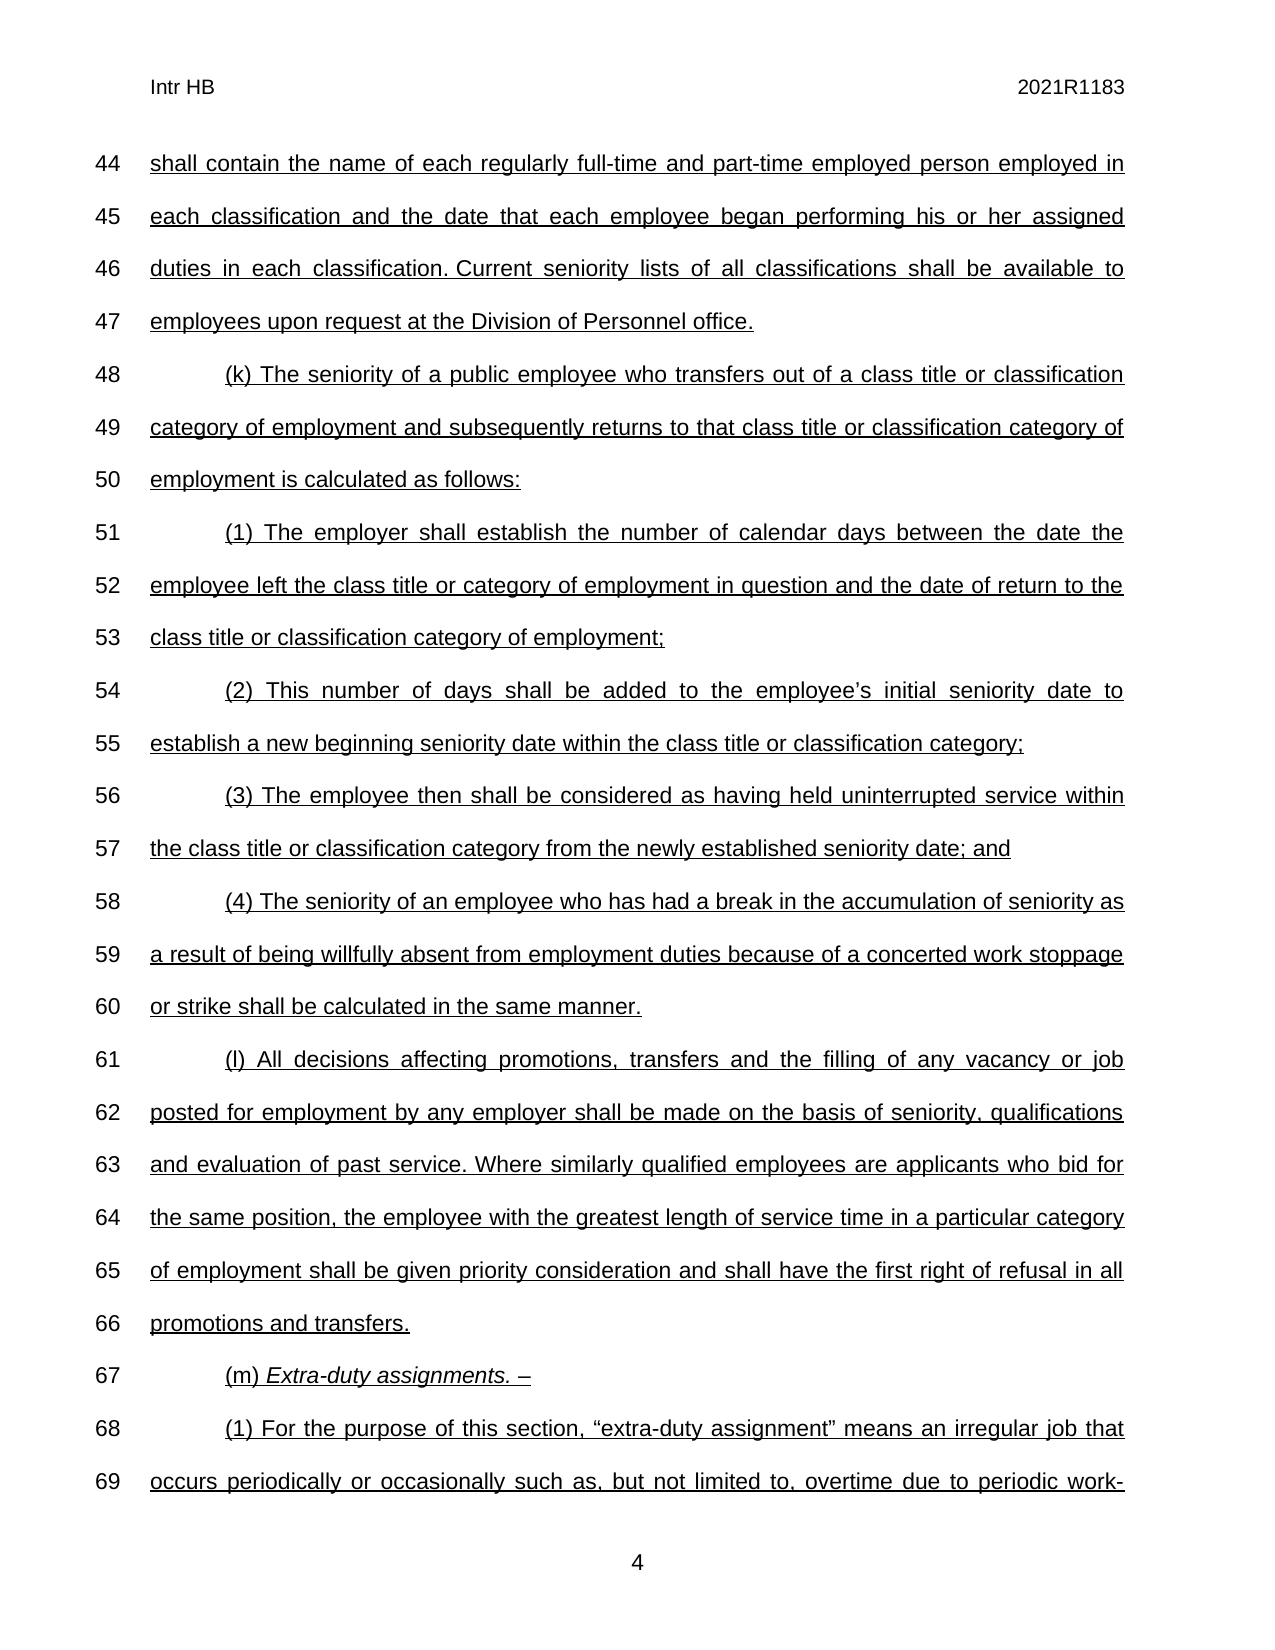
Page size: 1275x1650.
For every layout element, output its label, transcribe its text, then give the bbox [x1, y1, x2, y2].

text (1) The employer shall establish the number of calendar days between the date the employee left the class title or category of employment in question and the date of return to the class title or classification category of employment; [150, 519, 1125, 651]
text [150, 150, 1125, 173]
text (4) The seniority of an employee who has had a break in the accumulation of seniority as a result of being willfully absent from employment duties because of a concerted work stoppage or strike shall be calculated in the same manner. [150, 888, 1125, 1020]
text (3) The employee then shall be considered as having held uninterrupted service within the class title or classification category from the newly established seniority date; and [150, 782, 1125, 862]
text (l) All decisions affecting promotions, transfers and the filling of any vacancy or job posted for employment by any employer shall be made on the basis of seniority, qualifications and evaluation of past service. Where similarly qualified employees are applicants who bid for the same position, the employee with the greatest length of service time in a particular category of employment shall be given priority consideration and shall have the first right of refusal in all promotions and transfers. [150, 1046, 1125, 1227]
text (2) This number of days shall be added to the employee’s initial seniority date to establish a new beginning seniority date within the class title or classification category; [150, 677, 1125, 756]
text (l) All decisions affecting promotions, transfers and the filling of any vacancy or job posted for employment by any employer shall be made on the basis of seniority, qualifications and evaluation of past service. Where similarly qualified employees are applicants who bid for the same position, the employee with the greatest length of service time in a particular category of employment shall be given priority consideration and shall have the first right of refusal in all promotions and transfers. [150, 1228, 1125, 1336]
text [150, 1415, 1125, 1490]
text (k) The seniority of a public employee who transfers out of a class title or classification category of employment and subsequently returns to that class title or classification category of employment is calculated as follows: [150, 361, 1125, 493]
text (m) Extra-duty assignments. – [150, 1362, 1125, 1389]
